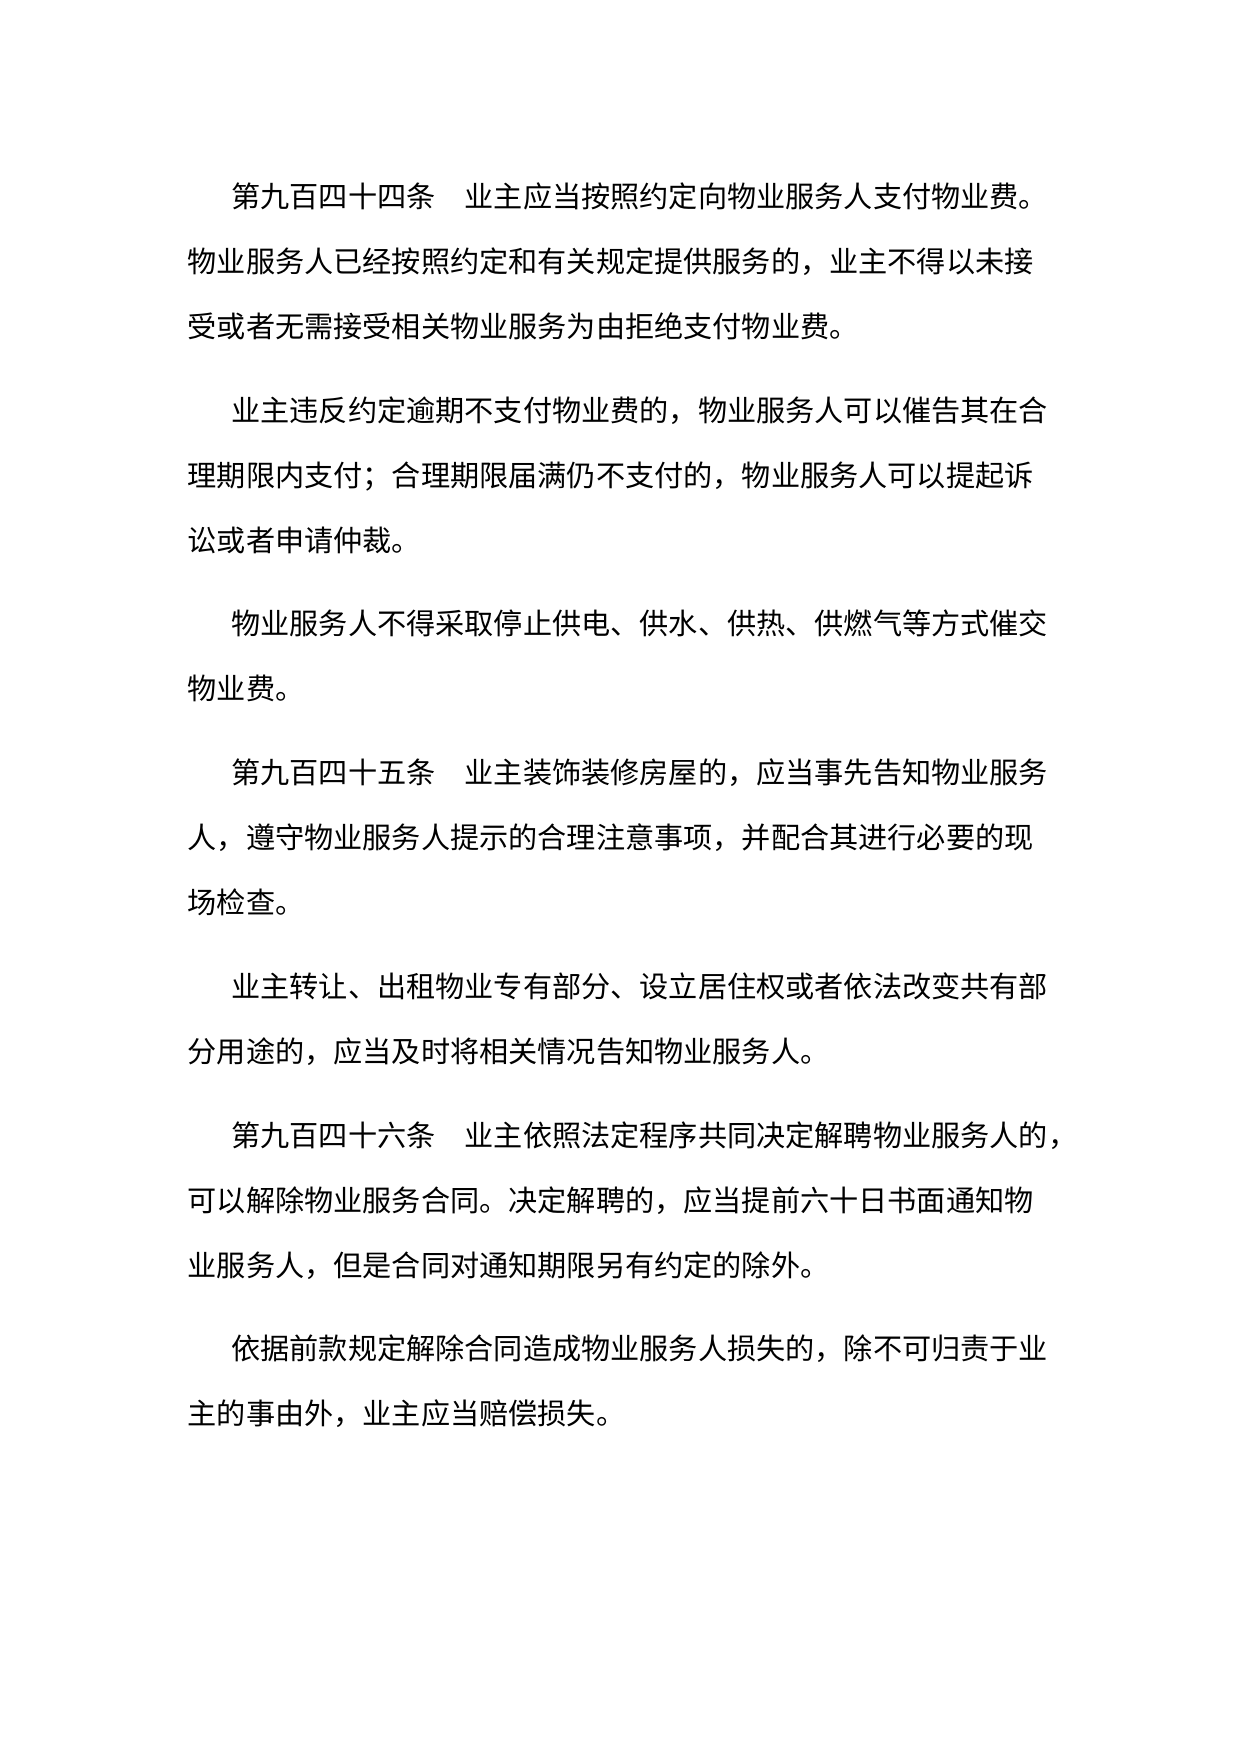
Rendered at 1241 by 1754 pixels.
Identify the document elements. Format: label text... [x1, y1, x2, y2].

text 依据前款规定解除合同造成物业服务人损失的，除不可归责于业主的事由外，业主应当赔偿损失。 [187, 1314, 1053, 1444]
text 物业服务人不得采取停止供电、供水、供热、供燃气等方式催交物业费。 [187, 589, 1053, 719]
text 业主转让、出租物业专有部分、设立居住权或者依法改变共有部分用途的，应当及时将相关情况告知物业服务人。 [187, 952, 1053, 1082]
text 第九百四十四条 业主应当按照约定向物业服务人支付物业费。物业服务人已经按照约定和有关规定提供服务的，业主不得以未接受或者无需接受相关物业服务为由拒绝支付物业费。 [187, 162, 1053, 357]
text 业主违反约定逾期不支付物业费的，物业服务人可以催告其在合理期限内支付；合理期限届满仍不支付的，物业服务人可以提起诉讼或者申请仲裁。 [187, 376, 1053, 571]
text 第九百四十六条 业主依照法定程序共同决定解聘物业服务人的，可以解除物业服务合同。决定解聘的，应当提前六十日书面通知物业服务人，但是合同对通知期限另有约定的除外。 [187, 1101, 1053, 1296]
text 第九百四十五条 业主装饰装修房屋的，应当事先告知物业服务人，遵守物业服务人提示的合理注意事项，并配合其进行必要的现场检查。 [187, 738, 1053, 933]
